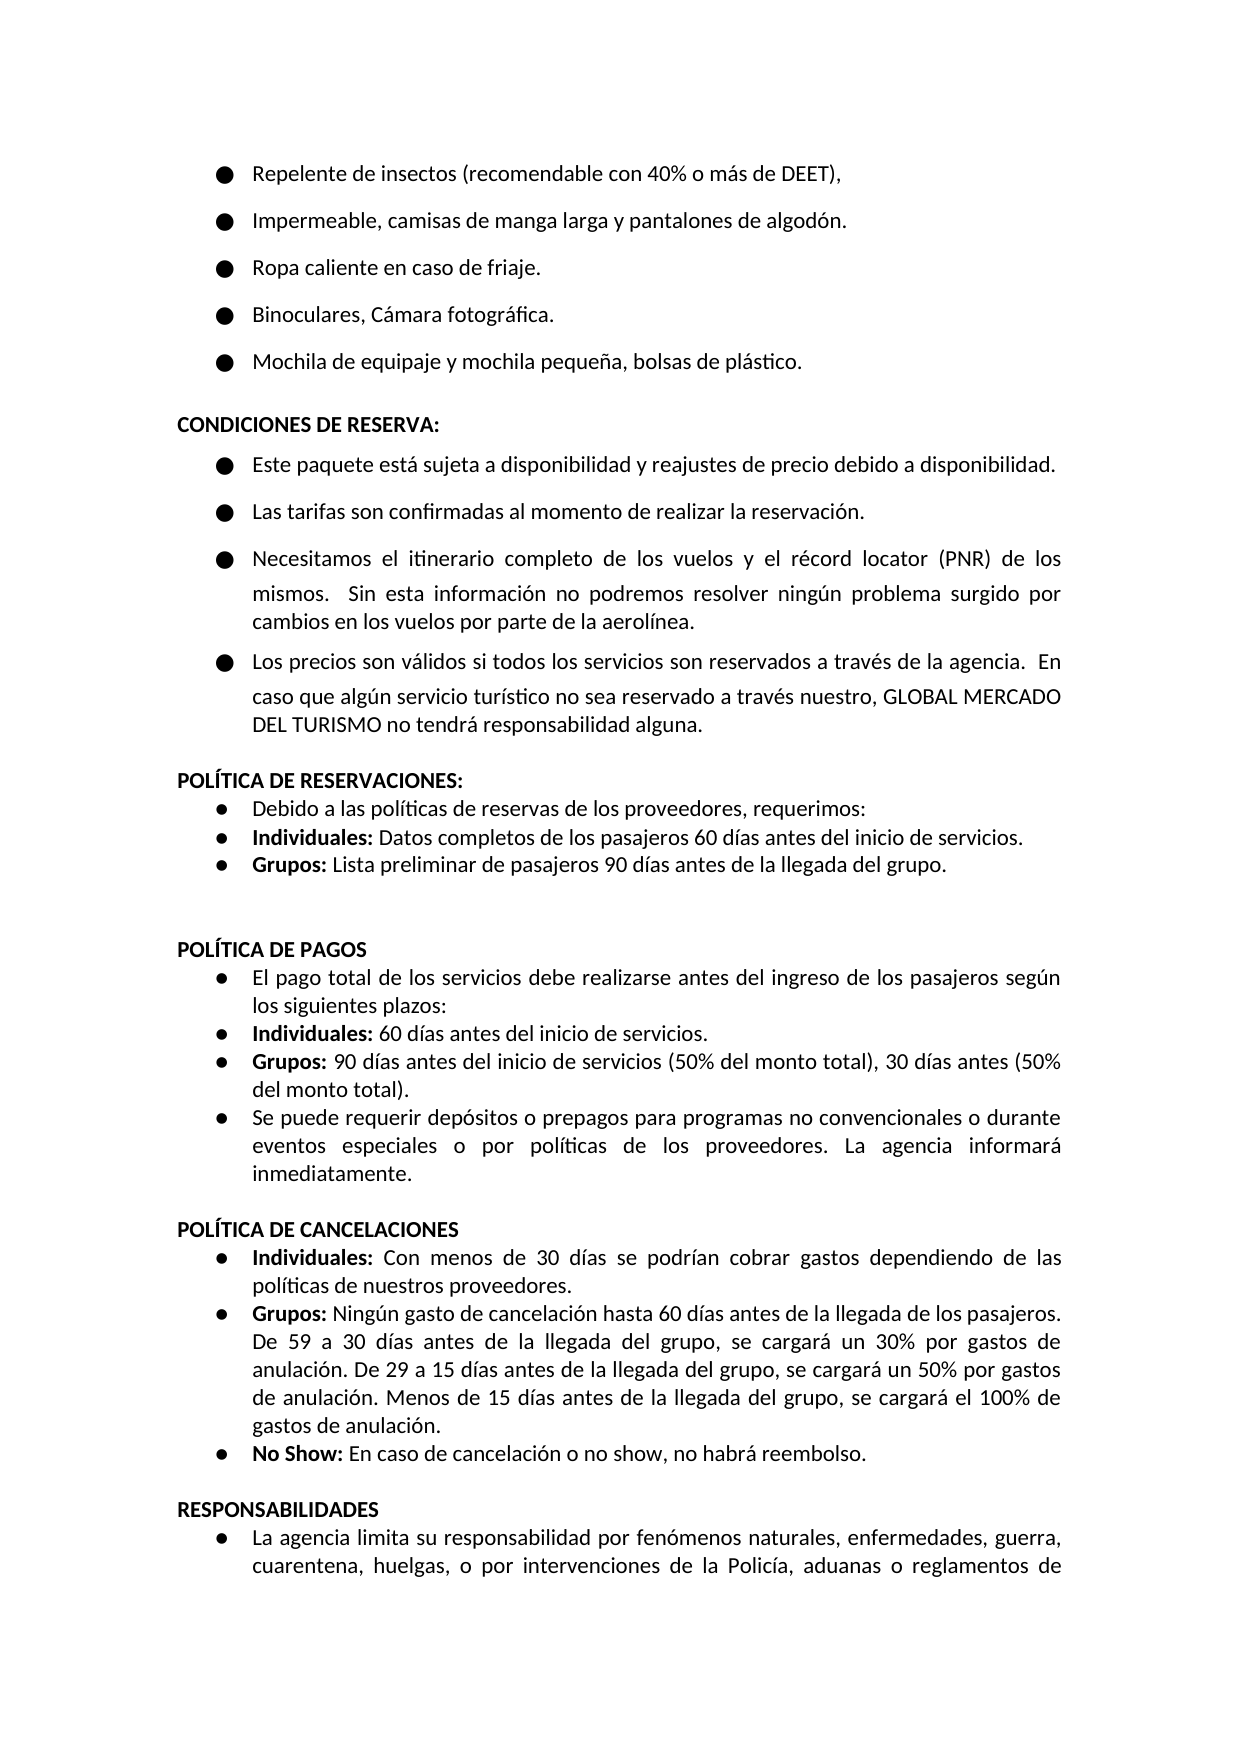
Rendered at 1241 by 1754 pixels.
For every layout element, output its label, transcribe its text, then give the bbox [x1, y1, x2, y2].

list Grupos: 90 días antes del inicio de servicios (50% del monto total), 30 días antes (50% del monto total). [214, 1047, 1063, 1103]
text POLÍTICA DE RESERVACIONES: [177, 767, 1063, 794]
list Este paquete está sujeta a disponibilidad y reajustes de precio debido a disponibilidad. [214, 438, 1063, 486]
list Las tarifas son confirmadas al momento de realizar la reservación. [214, 486, 1063, 532]
list Los precios son válidos si todos los servicios son reservados a través de la agencia. En caso que algún servicio turístico no sea reservado a través nuestro, GLOBAL MERCADO DEL TURISMO no tendrá responsabilidad alguna. [214, 636, 1063, 738]
list Individuales: Datos completos de los pasajeros 60 días antes del inicio de servicios. [214, 823, 1063, 851]
list Grupos: Ningún gasto de cancelación hasta 60 días antes de la llegada de los pasajeros. De 59 a 30 días antes de la llegada del grupo, se cargará un 30% por gastos de anulación. De 29 a 15 días antes de la llegada del grupo, se cargará un 50% por gastos de anulación. Menos de 15 días antes de la llegada del grupo, se cargará el 100% de gastos de anulación. [214, 1299, 1063, 1439]
list Individuales: Con menos de 30 días se podrían cobrar gastos dependiendo de las políticas de nuestros proveedores. [214, 1243, 1063, 1299]
list No Show: En caso de cancelación o no show, no habrá reembolso. [214, 1439, 1063, 1467]
list Debido a las políticas de reservas de los proveedores, requerimos: [214, 794, 1063, 823]
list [214, 1523, 1063, 1579]
list Repelente de insectos (recomendable con 40% o más de DEET), [214, 148, 1063, 194]
text POLÍTICA DE PAGOS [177, 935, 1063, 963]
list Binoculares, Cámara fotográfica. [214, 288, 1063, 336]
list El pago total de los servicios debe realizarse antes del ingreso de los pasajeros según los siguientes plazos: [214, 963, 1063, 1019]
list Grupos: Lista preliminar de pasajeros 90 días antes de la llegada del grupo. [214, 851, 1063, 879]
text POLÍTICA DE CANCELACIONES [177, 1215, 1063, 1243]
list Se puede requerir depósitos o prepagos para programas no convencionales o durante eventos especiales o por políticas de los proveedores. La agencia informará inmediatamente. [214, 1103, 1063, 1187]
text CONDICIONES DE RESERVA: [177, 411, 1063, 438]
list Ropa caliente en caso de friaje. [214, 242, 1063, 288]
list Necesitamos el itinerario completo de los vuelos y el récord locator (PNR) de los mismos. Sin esta información no podremos resolver ningún problema surgido por cambios en los vuelos por parte de la aerolínea. [214, 532, 1063, 636]
list Individuales: 60 días antes del inicio de servicios. [214, 1019, 1063, 1047]
list Mochila de equipaje y mochila pequeña, bolsas de plástico. [214, 336, 1063, 382]
list Impermeable, camisas de manga larga y pantalones de algodón. [214, 194, 1063, 242]
text RESPONSABILIDADES [177, 1495, 1063, 1523]
